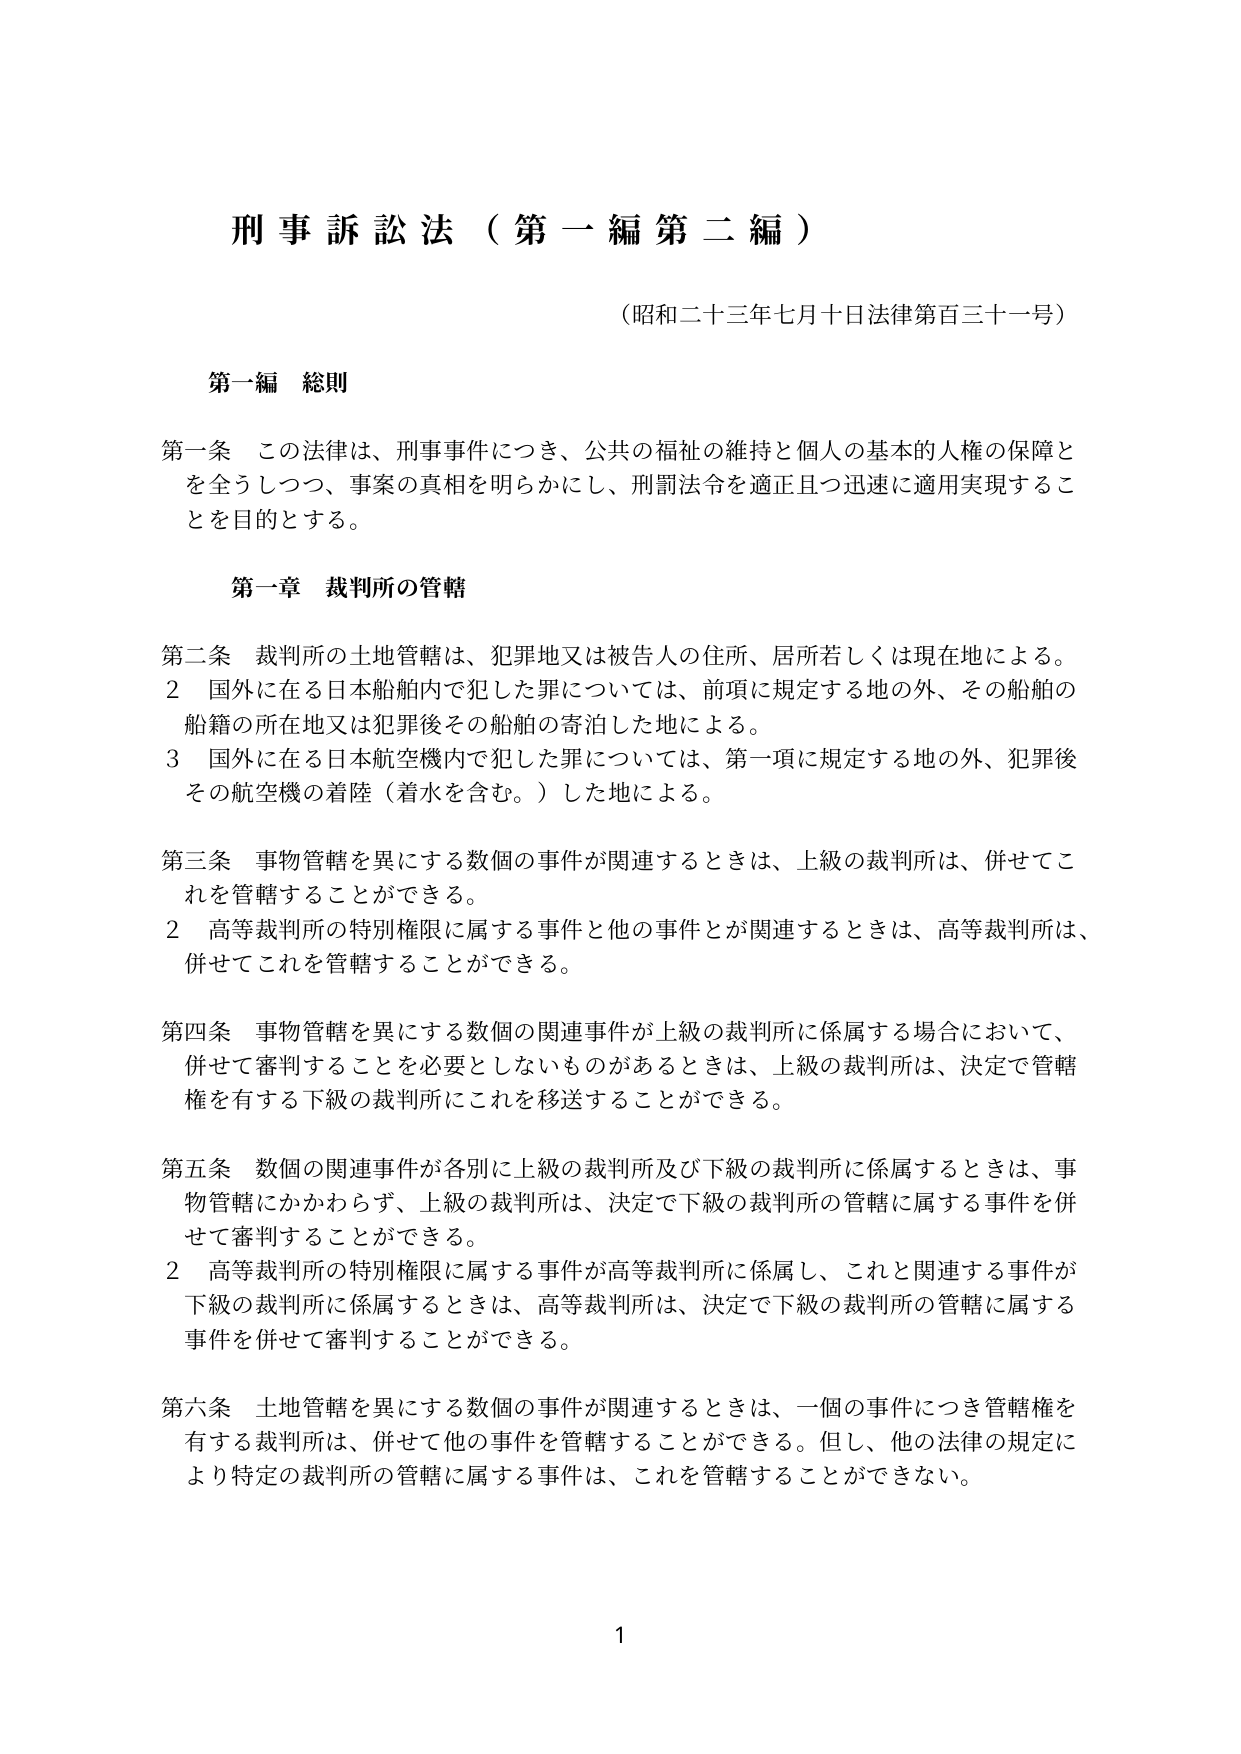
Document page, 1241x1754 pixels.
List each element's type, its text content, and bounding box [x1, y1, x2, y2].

text 第三条 事物管轄を異にする数個の事件が関連するときは、上級の裁判所は、併せてこれを管轄することができる。 [161, 843, 1079, 911]
text ２ 国外に在る日本船舶内で犯した罪については、前項に規定する地の外、その船舶の船籍の所在地又は犯罪後その船舶の寄泊した地による。 [161, 672, 1079, 740]
text 第四条 事物管轄を異にする数個の関連事件が上級の裁判所に係属する場合において、併せて審判することを必要としないものがあるときは、上級の裁判所は、決定で管轄権を有する下級の裁判所にこれを移送することができる。 [161, 1014, 1079, 1116]
text 第二条 裁判所の土地管轄は、犯罪地又は被告人の住所、居所若しくは現在地による。 [161, 638, 1079, 672]
text 第六条 土地管轄を異にする数個の事件が関連するときは、一個の事件につき管轄権を有する裁判所は、併せて他の事件を管轄することができる。但し、他の法律の規定により特定の裁判所の管轄に属する事件は、これを管轄することができない。 [161, 1389, 1079, 1492]
text 第一編 総則 [207, 364, 1079, 399]
text 第一章 裁判所の管轄 [230, 569, 1079, 604]
text 刑事訴訟法（第一編第二編） [230, 194, 1079, 262]
text ２ 高等裁判所の特別権限に属する事件が高等裁判所に係属し、これと関連する事件が下級の裁判所に係属するときは、高等裁判所は、決定で下級の裁判所の管轄に属する事件を併せて審判することができる。 [161, 1253, 1079, 1355]
text （昭和二十三年七月十日法律第百三十一号） [161, 296, 1079, 330]
text ２ 高等裁判所の特別権限に属する事件と他の事件とが関連するときは、高等裁判所は、併せてこれを管轄することができる。 [161, 911, 1079, 979]
text ３ 国外に在る日本航空機内で犯した罪については、第一項に規定する地の外、犯罪後その航空機の着陸（着水を含む。）した地による。 [161, 740, 1079, 809]
text 第一条 この法律は、刑事事件につき、公共の福祉の維持と個人の基本的人権の保障とを全うしつつ、事案の真相を明らかにし、刑罰法令を適正且つ迅速に適用実現することを目的とする。 [161, 433, 1079, 535]
text 第五条 数個の関連事件が各別に上級の裁判所及び下級の裁判所に係属するときは、事物管轄にかかわらず、上級の裁判所は、決定で下級の裁判所の管轄に属する事件を併せて審判することができる。 [161, 1150, 1079, 1253]
